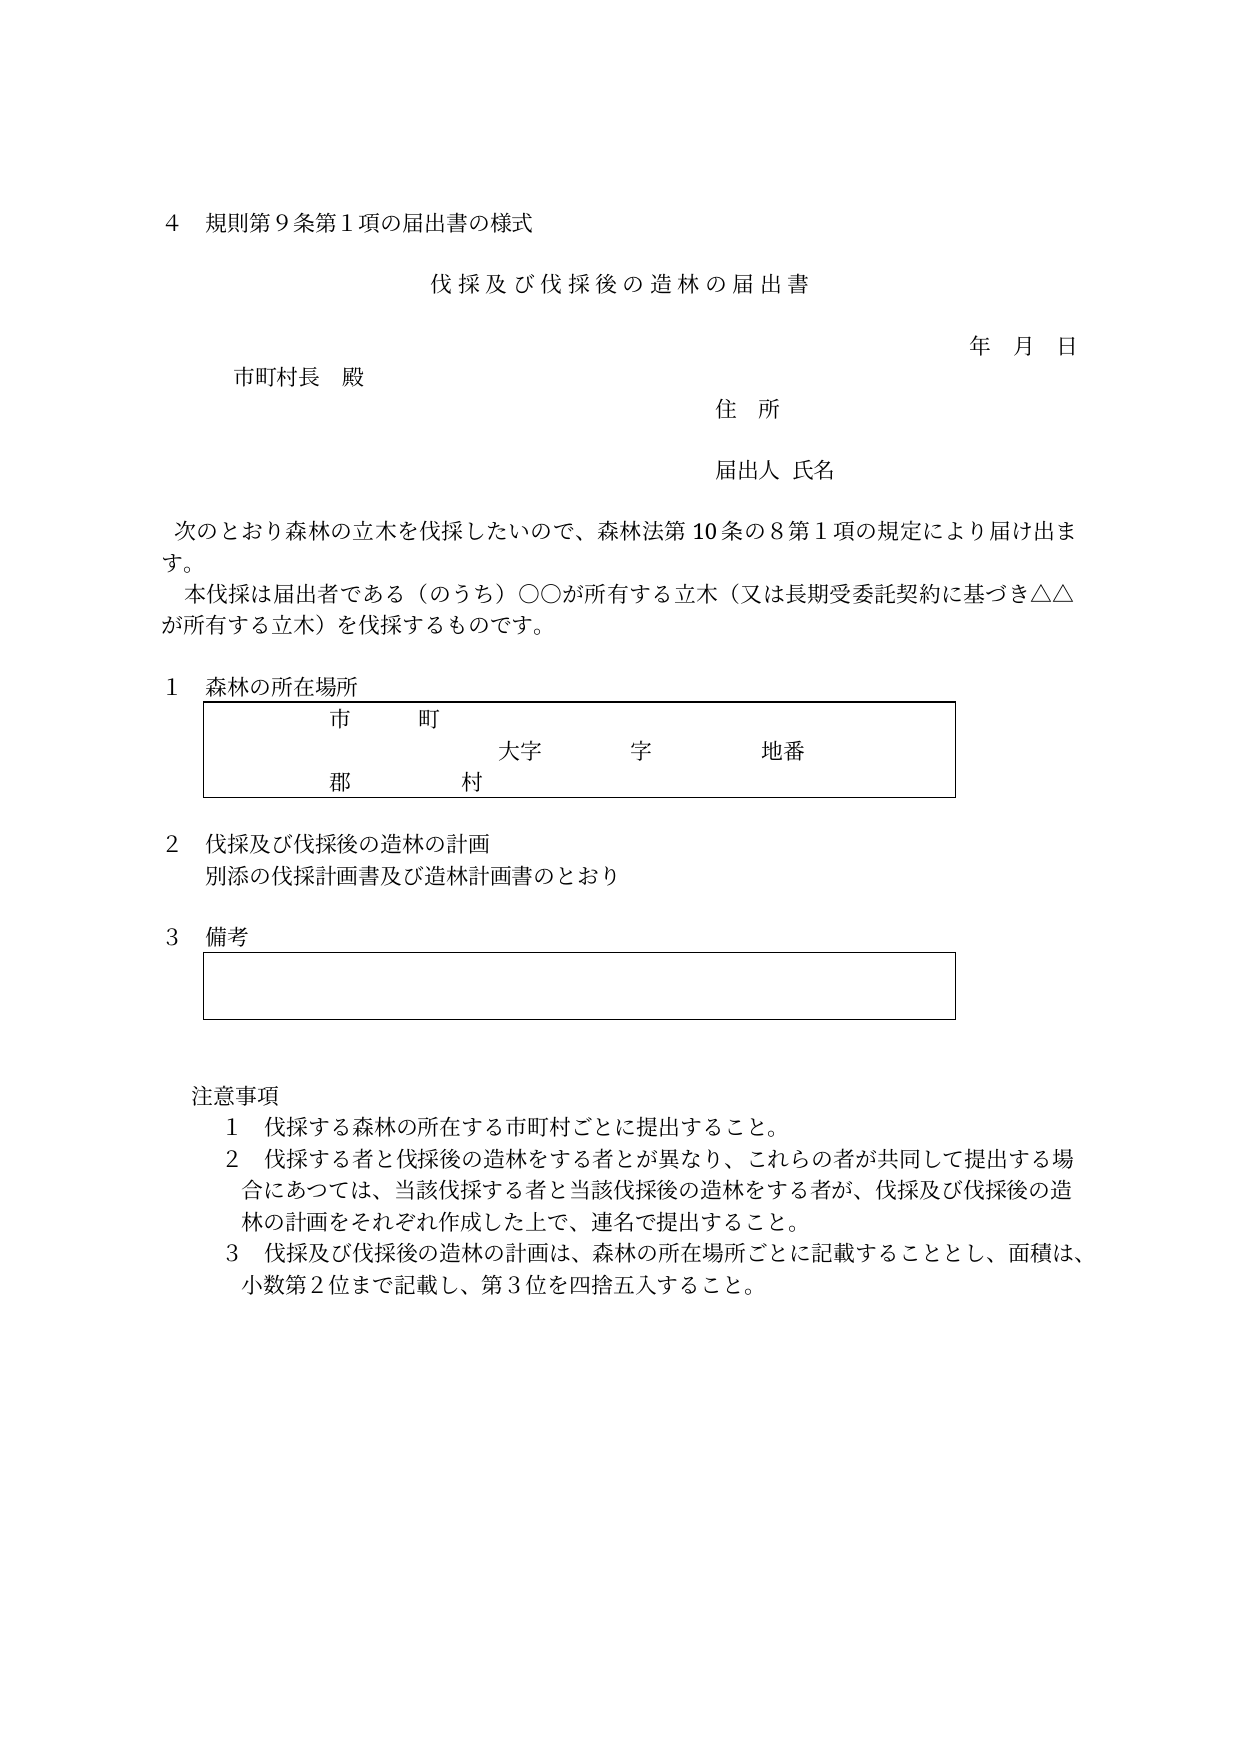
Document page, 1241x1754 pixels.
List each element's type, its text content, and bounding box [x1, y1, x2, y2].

text 年 月 日 [162, 329, 1079, 360]
text 伐 採 及 び 伐 採 後 の 造 林 の 届 出 書 [162, 268, 1079, 299]
text ３ 備考 [162, 920, 1079, 952]
text 市町村長 殿 [162, 360, 1079, 392]
text 本伐採は届出者である（のうち）○○が所有する立木（又は長期受委託契約に基づき△△が所有する立木）を伐採するものです。 [162, 577, 1079, 640]
text 注意事項 [191, 1079, 1079, 1111]
text １ 伐採する森林の所在する市町村ごとに提出すること。 [221, 1111, 1079, 1142]
text 住 所 [537, 392, 1079, 423]
text １ 森林の所在場所 [162, 670, 1079, 701]
text 別添の伐採計画書及び造林計画書のとおり [162, 859, 1079, 891]
text 次のとおり森林の立木を伐採したいので、森林法第10条の８第１項の規定により届け出ます。 [162, 514, 1079, 577]
table_header [204, 953, 955, 1018]
text ４ 規則第９条第１項の届出書の様式 [162, 206, 1079, 238]
text 届出人 氏名 [537, 453, 1079, 484]
table_header 市 町 大字 字 地番 郡 村 [204, 703, 955, 797]
text ３ 伐採及び伐採後の造林の計画は、森林の所在場所ごとに記載することとし、面積は、小数第２位まで記載し、第３位を四捨五入すること。 [221, 1236, 1079, 1299]
text ２ 伐採する者と伐採後の造林をする者とが異なり、これらの者が共同して提出する場合にあつては、当該伐採する者と当該伐採後の造林をする者が、伐採及び伐採後の造林の計画をそれぞれ作成した上で、連名で提出すること。 [221, 1142, 1079, 1236]
text ２ 伐採及び伐採後の造林の計画 [162, 828, 1079, 859]
